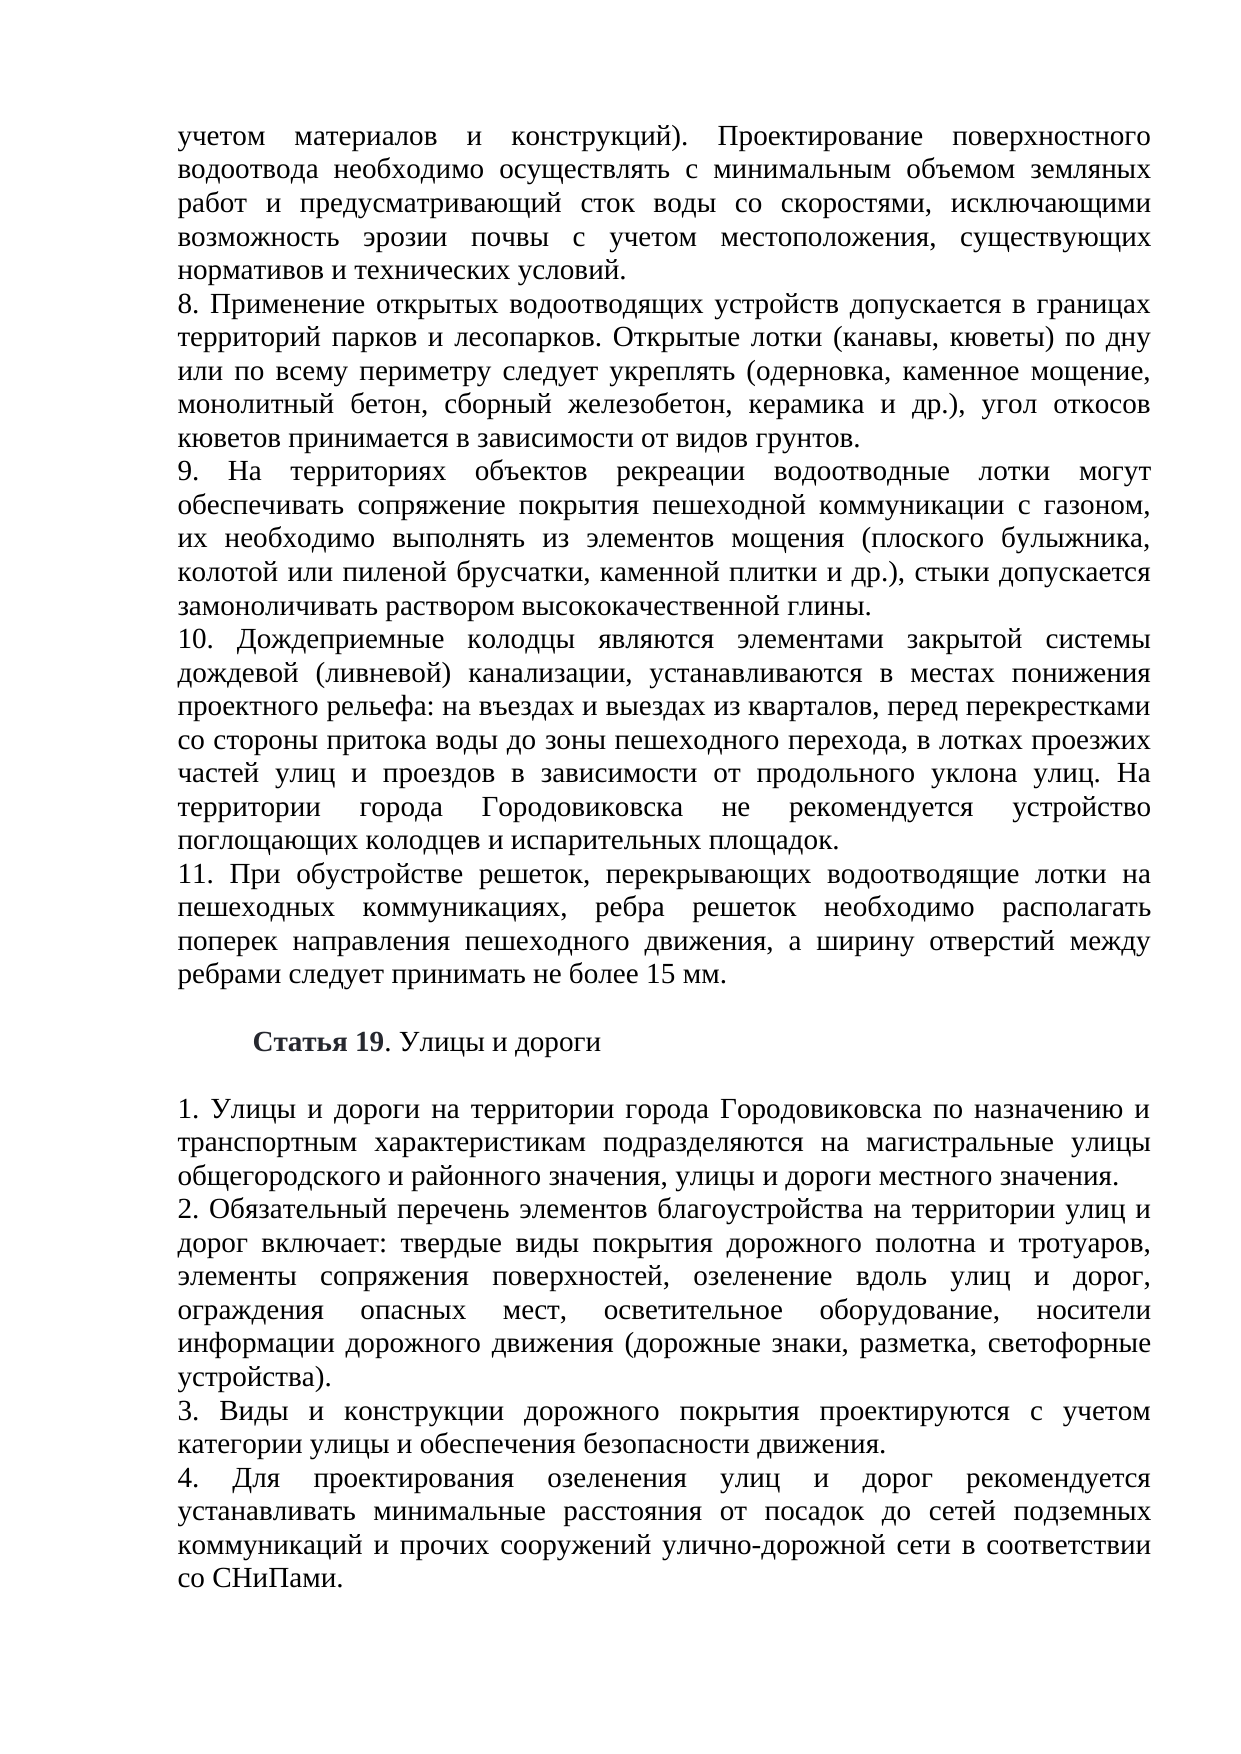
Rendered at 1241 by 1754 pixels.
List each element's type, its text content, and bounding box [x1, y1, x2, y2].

text 9. На территориях объектов рекреации водоотводные лотки могут обеспечивать сопряжение покрытия пешеходной коммуникации с газоном, их необходимо выполнять из элементов мощения (плоского булыжника, колотой или пиленой брусчатки, каменной плитки и др.), стыки допускается замоноличивать раствором высококачественной глины. [177, 453, 1152, 621]
text 2. Обязательный перечень элементов благоустройства на территории улиц и дорог включает: твердые виды покрытия дорожного полотна и тротуаров, элементы сопряжения поверхностей, озеленение вдоль улиц и дорог, ограждения опасных мест, осветительное оборудование, носители информации дорожного движения (дорожные знаки, разметка, светофорные устройства). [177, 1191, 1152, 1393]
text 11. При обустройстве решеток, перекрывающих водоотводящие лотки на пешеходных коммуникациях, ребра решеток необходимо располагать поперек направления пешеходного движения, а ширину отверстий между ребрами следует принимать не более 15 мм. [177, 856, 1152, 990]
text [177, 118, 1152, 286]
text 3. Виды и конструкции дорожного покрытия проектируются с учетом категории улицы и обеспечения безопасности движения. [177, 1393, 1152, 1460]
text 8. Применение открытых водоотводящих устройств допускается в границах территорий парков и лесопарков. Открытые лотки (канавы, кюветы) по дну или по всему периметру следует укреплять (одерновка, каменное мощение, монолитный бетон, сборный железобетон, керамика и др.), угол откосов кюветов принимается в зависимости от видов грунтов. [177, 286, 1152, 453]
text 1. Улицы и дороги на территории города Городовиковска по назначению и транспортным характеристикам подразделяются на магистральные улицы общегородского и районного значения, улицы и дороги местного значения. [177, 1091, 1152, 1191]
text 10. Дождеприемные колодцы являются элементами закрытой системы дождевой (ливневой) канализации, устанавливаются в местах понижения проектного рельефа: на въездах и выездах из кварталов, перед перекрестками со стороны притока воды до зоны пешеходного перехода, в лотках проезжих частей улиц и проездов в зависимости от продольного уклона улиц. На территории города Городовиковска не рекомендуется устройство поглощающих колодцев и испарительных площадок. [177, 621, 1152, 856]
text 4. Для проектирования озеленения улиц и дорог рекомендуется устанавливать минимальные расстояния от посадок до сетей подземных коммуникаций и прочих сооружений улично-дорожной сети в соответствии со СНиПами. [177, 1460, 1152, 1594]
text Статья 19. Улицы и дороги [252, 1024, 1152, 1057]
